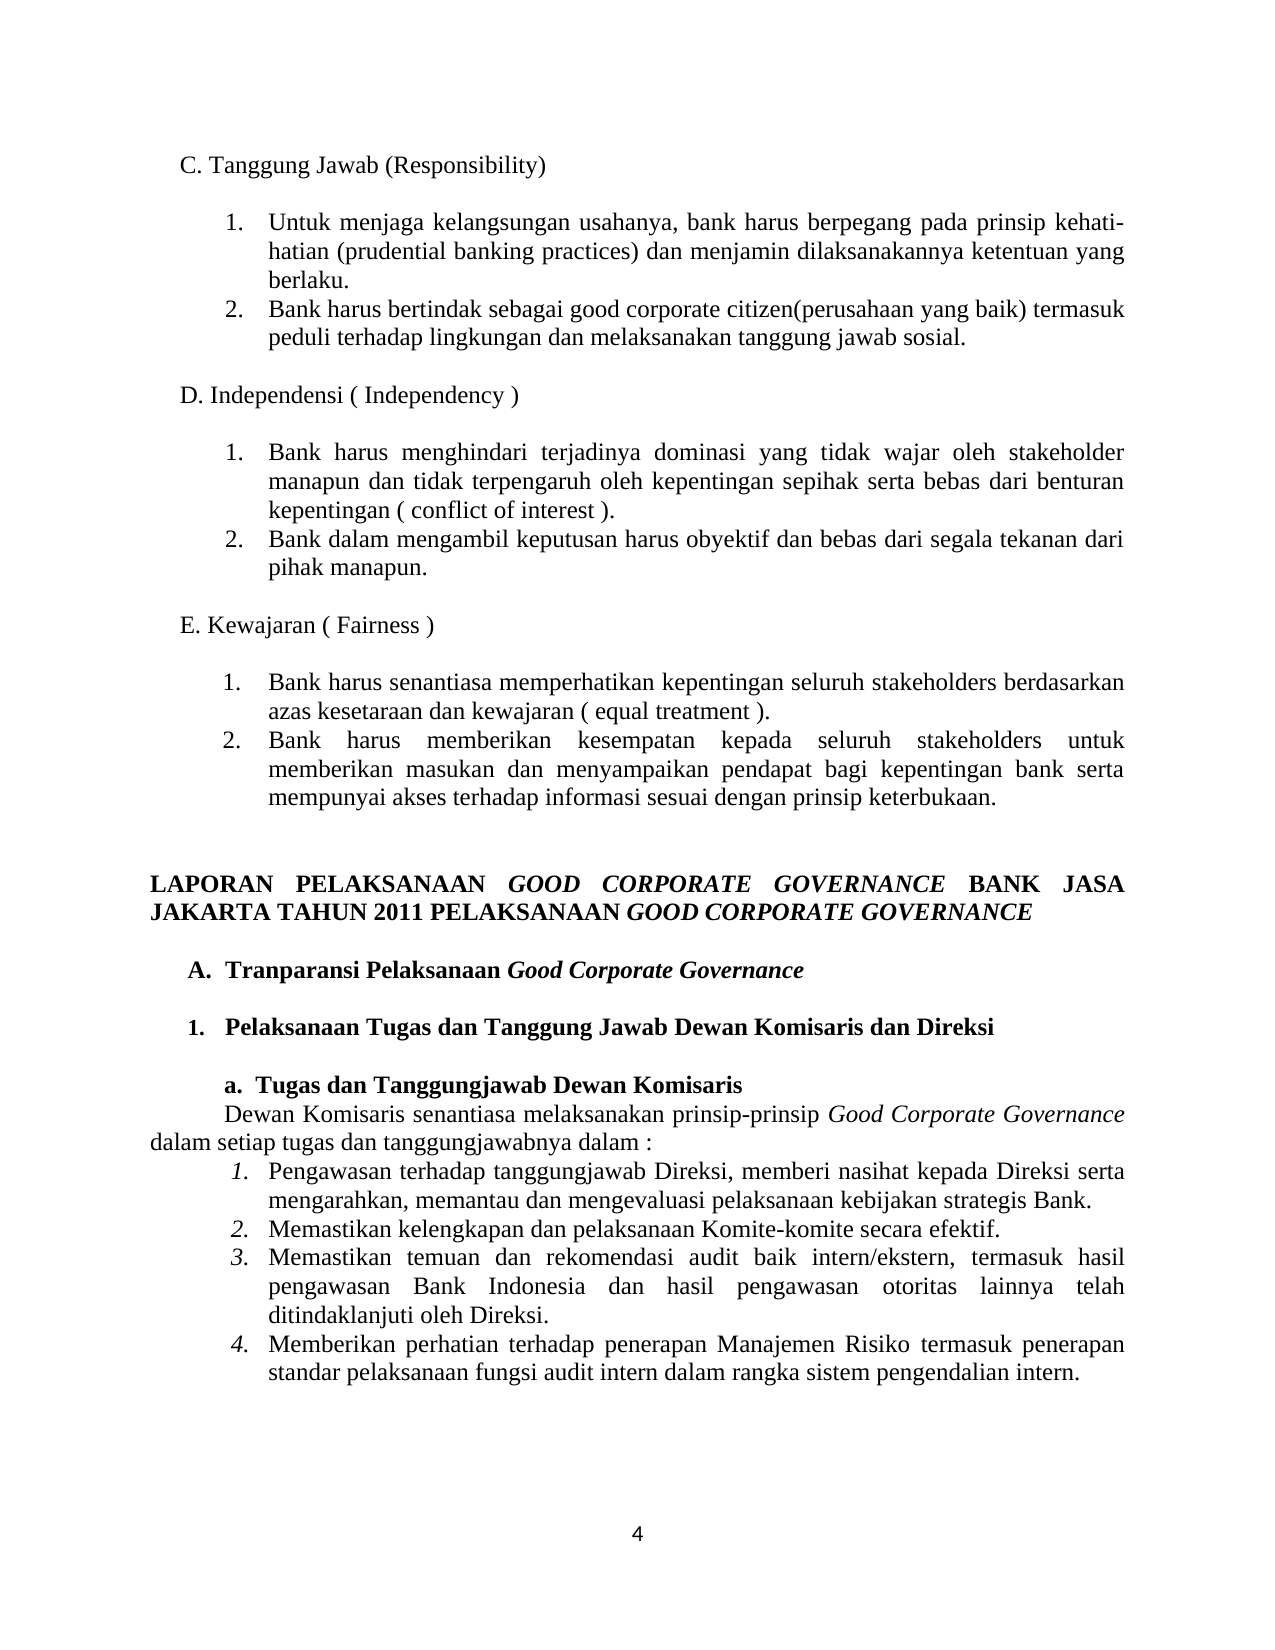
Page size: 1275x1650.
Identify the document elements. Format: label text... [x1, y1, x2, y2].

list Pelaksanaan Tugas dan Tanggung Jawab Dewan Komisaris dan Direksi [187, 1012, 1125, 1041]
text a. Tugas dan Tanggungjawab Dewan Komisaris [150, 1070, 1125, 1099]
list Memberikan perhatian terhadap penerapan Manajemen Risiko termasuk penerapan standar pelaksanaan fungsi audit intern dalam rangka sistem pengendalian intern. [231, 1329, 1125, 1386]
text D. Independensi ( Independency ) [150, 380, 1125, 409]
list Bank dalam mengambil keputusan harus obyektif dan bebas dari segala tekanan dari pihak manapun. [225, 524, 1125, 581]
text E. Kewajaran ( Fairness ) [150, 610, 1125, 639]
list Bank harus menghindari terjadinya dominasi yang tidak wajar oleh stakeholder manapun dan tidak terpengaruh oleh kepentingan sepihak serta bebas dari benturan kepentingan ( conflict of interest ). [225, 437, 1125, 524]
list Untuk menjaga kelangsungan usahanya, bank harus berpegang pada prinsip kehati-hatian (prudential banking practices) dan menjamin dilaksanakannya ketentuan yang berlaku. [225, 207, 1125, 294]
list Bank harus memberikan kesempatan kepada seluruh stakeholders untuk memberikan masukan dan menyampaikan pendapat bagi kepentingan bank serta mempunyai akses terhadap informasi sesuai dengan prinsip keterbukaan. [222, 725, 1125, 811]
text Dewan Komisaris senantiasa melaksanakan prinsip-prinsip Good Corporate Governance dalam setiap tugas dan tanggungjawabnya dalam : [150, 1099, 1125, 1156]
list Memastikan temuan dan rekomendasi audit baik intern/ekstern, termasuk hasil pengawasan Bank Indonesia dan hasil pengawasan otoritas lainnya telah ditindaklanjuti oleh Direksi. [231, 1242, 1125, 1329]
text C. Tanggung Jawab (Responsibility) [150, 150, 1125, 179]
list Bank harus bertindak sebagai good corporate citizen(perusahaan yang baik) termasuk peduli terhadap lingkungan dan melaksanakan tanggung jawab sosial. [225, 294, 1125, 351]
list Bank harus senantiasa memperhatikan kepentingan seluruh stakeholders berdasarkan azas kesetaraan dan kewajaran ( equal treatment ). [222, 667, 1125, 725]
text LAPORAN PELAKSANAAN GOOD CORPORATE GOVERNANCE BANK JASA JAKARTA TAHUN 2011 PELAKSANAAN GOOD CORPORATE GOVERNANCE [150, 869, 1125, 926]
list Memastikan kelengkapan dan pelaksanaan Komite-komite secara efektif. [231, 1214, 1125, 1242]
list Pengawasan terhadap tanggungjawab Direksi, memberi nasihat kepada Direksi serta mengarahkan, memantau dan mengevaluasi pelaksanaan kebijakan strategis Bank. [231, 1156, 1125, 1214]
list Tranparansi Pelaksanaan Good Corporate Governance [187, 955, 1125, 984]
